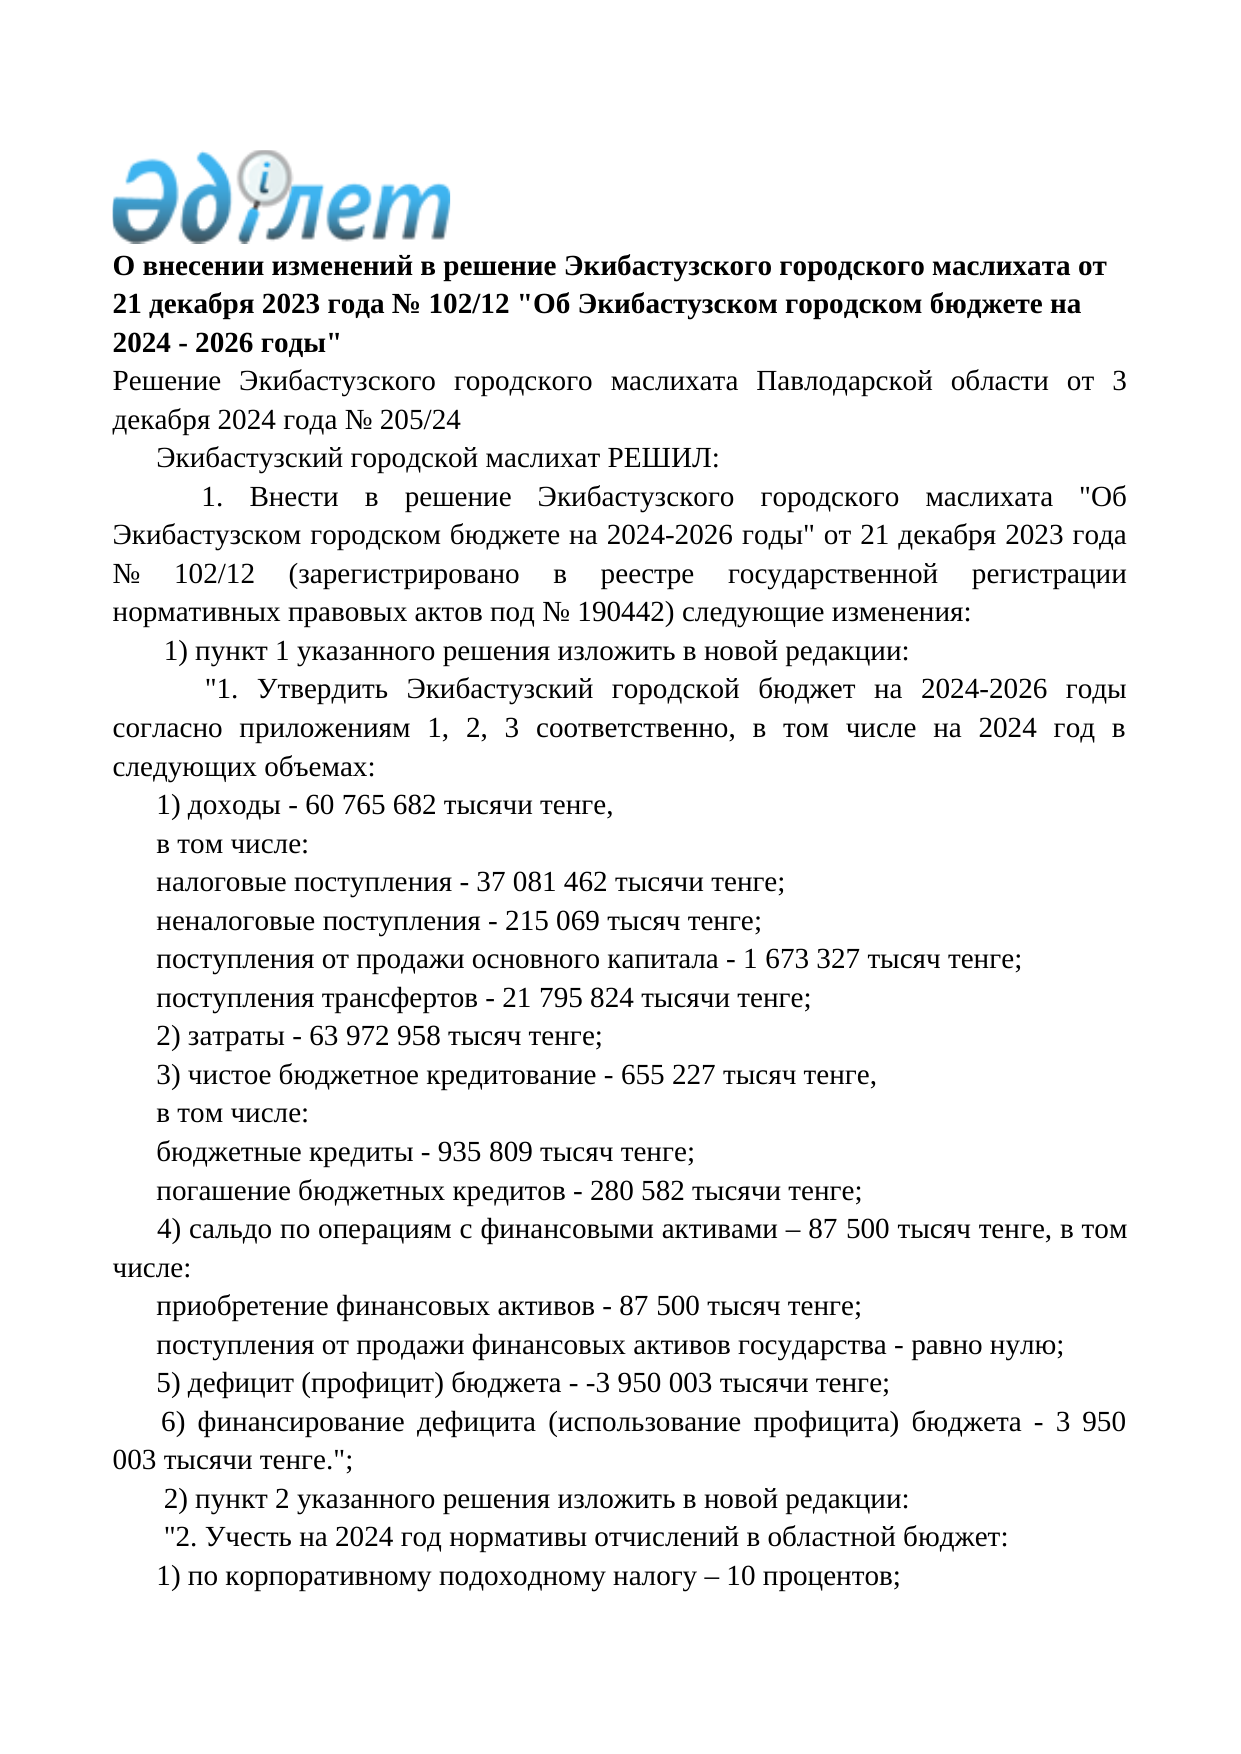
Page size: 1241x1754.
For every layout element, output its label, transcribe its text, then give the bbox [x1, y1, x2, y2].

text 2) пункт 2 указанного решения изложить в новой редакции: [112, 1481, 1128, 1514]
text неналоговые поступления - 215 069 тысяч тенге; [112, 903, 1128, 936]
text в том числе: [112, 826, 1128, 859]
text "2. Учесть на 2024 год нормативы отчислений в областной бюджет: [112, 1519, 1128, 1553]
text О внесении изменений в решение Экибастузского городского маслихата от 21 декабря 2023 года № 102/12 "Об Экибастузском городском бюджете на 2024 - 2026 годы" [112, 248, 1128, 358]
text налоговые поступления - 37 081 462 тысячи тенге; [112, 864, 1128, 898]
text 6) финансирование дефицита (использование профицита) бюджета - 3 950 003 тысячи тенге."; [112, 1404, 1128, 1476]
text 4) сальдо по операциям с финансовыми активами – 87 500 тысяч тенге, в том числе: [112, 1211, 1128, 1283]
text 1) пункт 1 указанного решения изложить в новой редакции: [112, 633, 1128, 667]
text 5) дефицит (профицит) бюджета - -3 950 003 тысячи тенге; [112, 1365, 1128, 1399]
text Решение Экибастузского городского маслихата Павлодарской области от 3 декабря 2024 года № 205/24 [112, 363, 1128, 435]
text 1) по корпоративному подоходному налогу – 10 процентов; [112, 1558, 1128, 1592]
text в том числе: [112, 1096, 1128, 1129]
text бюджетные кредиты - 935 809 тысяч тенге; [112, 1134, 1128, 1168]
text 1) доходы - 60 765 682 тысячи тенге, [112, 787, 1128, 821]
text Экибастузский городской маслихат РЕШИЛ: [112, 440, 1128, 474]
text 2) затраты - 63 972 958 тысяч тенге; [112, 1018, 1128, 1052]
text "1. Утвердить Экибастузский городской бюджет на 2024-2026 годы согласно приложениям 1, 2, 3 соответственно, в том числе на 2024 год в следующих объемах: [112, 672, 1128, 782]
text погашение бюджетных кредитов - 280 582 тысячи тенге; [112, 1173, 1128, 1206]
text поступления от продажи основного капитала - 1 673 327 тысяч тенге; [112, 941, 1128, 975]
text поступления трансфертов - 21 795 824 тысячи тенге; [112, 980, 1128, 1013]
text приобретение финансовых активов - 87 500 тысяч тенге; [112, 1288, 1128, 1322]
text 1. Внести в решение Экибастузского городского маслихата "Об Экибастузском городском бюджете на 2024-2026 годы" от 21 декабря 2023 года № 102/12 (зарегистрировано в реестре государственной регистрации нормативных правовых актов под № 190442) следующие изменения: [112, 479, 1128, 628]
text 3) чистое бюджетное кредитование - 655 227 тысяч тенге, [112, 1057, 1128, 1091]
text поступления от продажи финансовых активов государства - равно нулю; [112, 1327, 1128, 1360]
picture [112, 150, 451, 244]
